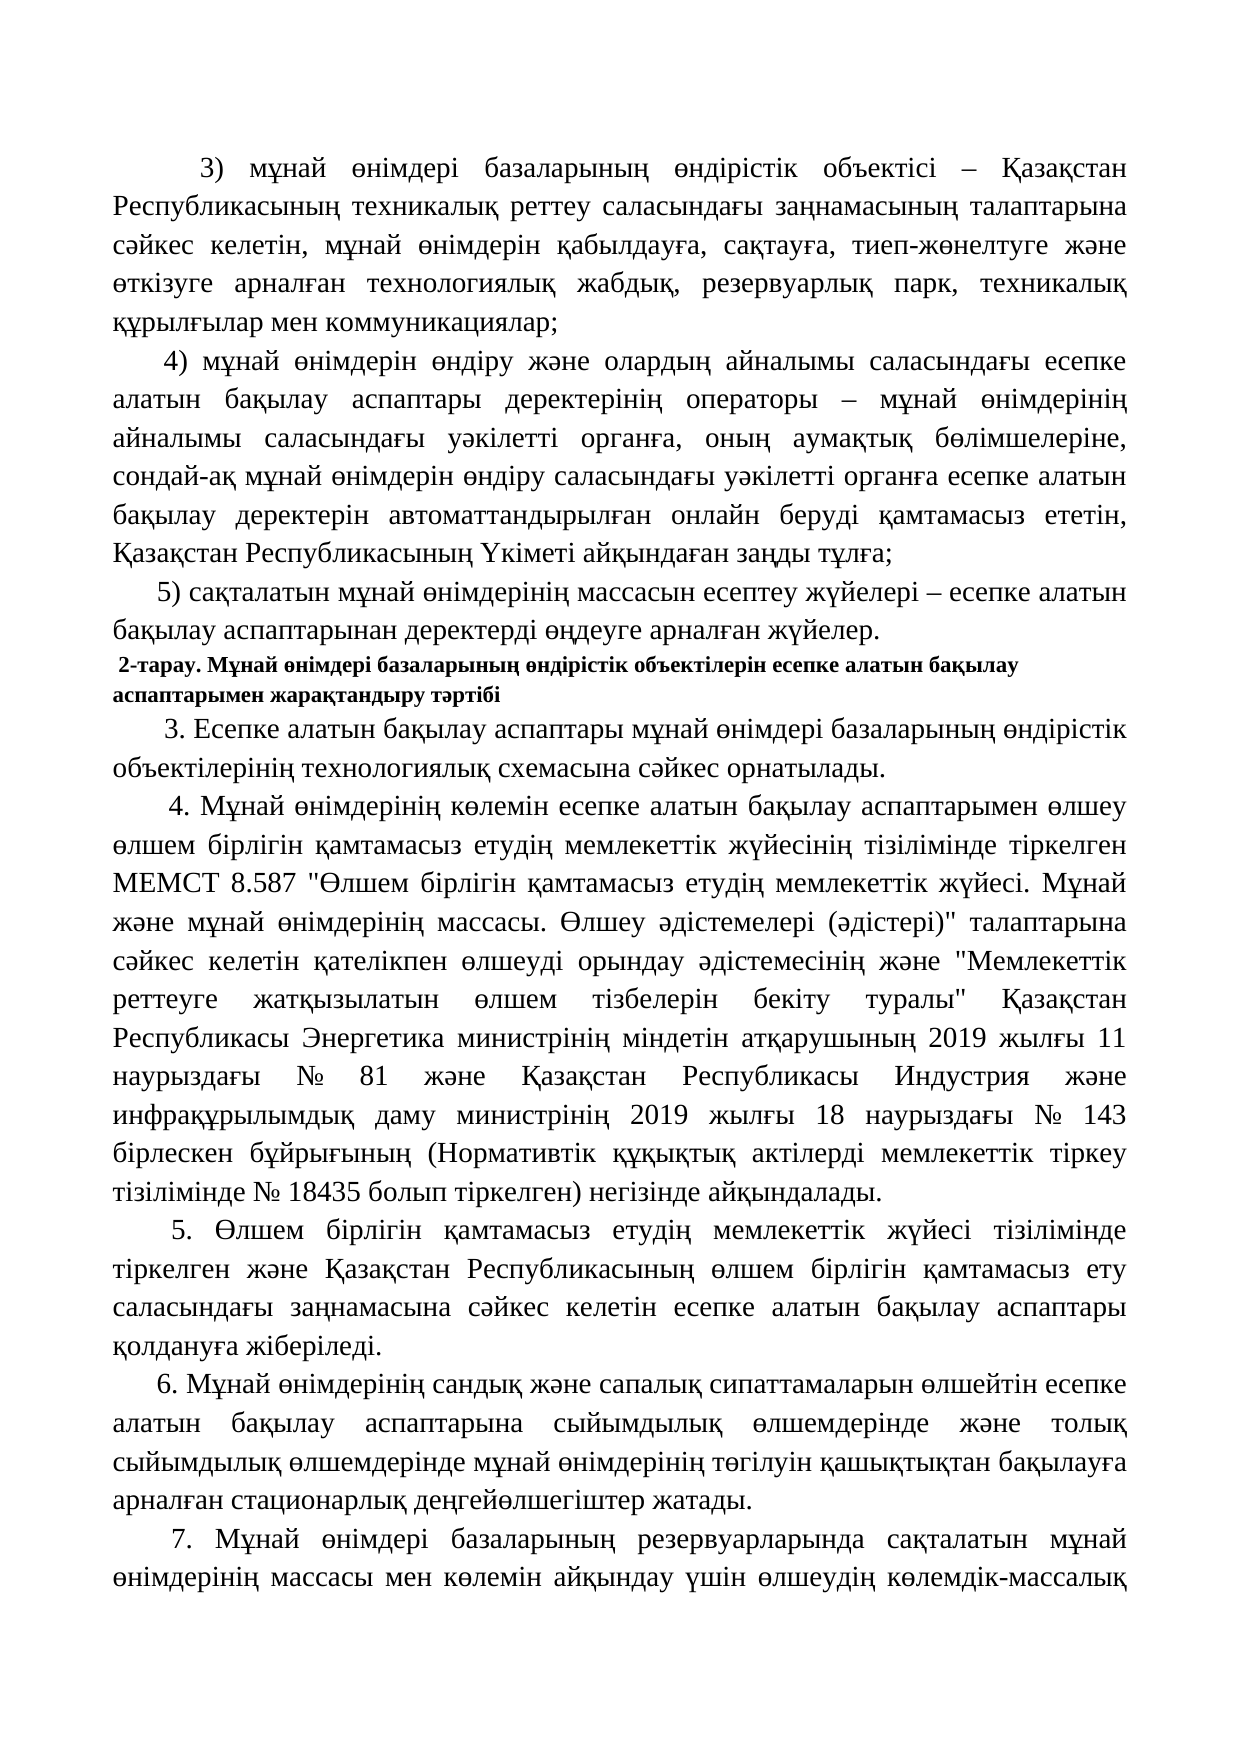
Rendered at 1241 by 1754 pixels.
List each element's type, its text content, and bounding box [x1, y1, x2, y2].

text 5) сақталатын мұнай өнімдерінің массасын есептеу жүйелері – есепке алатын бақылау аспаптарынан деректерді өңдеуге арналған жүйелер. [112, 574, 1128, 646]
text 2-тарау. Мұнай өнімдері базаларының өндірістік объектілерін есепке алатын бақылау аспаптарымен жарақтандыру тәртібі [112, 651, 1128, 708]
text 4) мұнай өнімдерін өндіру және олардың айналымы саласындағы есепке алатын бақылау аспаптары деректерінің операторы – мұнай өнімдерінің айналымы саласындағы уәкілетті органға, оның аумақтық бөлімшелеріне, сондай-ақ мұнай өнімдерін өндіру саласындағы уәкілетті органға есепке алатын бақылау деректерін автоматтандырылған онлайн беруді қамтамасыз ететін, Қазақстан Республикасының Үкіметі айқындаған заңды тұлға; [112, 343, 1128, 569]
text 3) мұнай өнімдері базаларының өндірістік объектісі – Қазақстан Республикасының техникалық реттеу саласындағы заңнамасының талаптарына сәйкес келетін, мұнай өнімдерін қабылдауға, сақтауға, тиеп-жөнелтуге және өткізуге арналған технологиялық жабдық, резервуарлық парк, техникалық құрылғылар мен коммуникациялар; [112, 150, 1128, 338]
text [112, 1521, 1128, 1593]
text 4. Мұнай өнімдерінің көлемін есепке алатын бақылау аспаптарымен өлшеу өлшем бірлігін қамтамасыз етудің мемлекеттік жүйесінің тізілімінде тіркелген МЕМСТ 8.587 "Өлшем бірлігін қамтамасыз етудің мемлекеттік жүйесі. Мұнай және мұнай өнімдерінің массасы. Өлшеу әдістемелері (әдістері)" талаптарына сәйкес келетін қателікпен өлшеуді орындау әдістемесінің және "Мемлекеттік реттеуге жатқызылатын өлшем тізбелерін бекіту туралы" Қазақстан Республикасы Энергетика министрінің міндетін атқарушының 2019 жылғы 11 наурыздағы № 81 және Қазақстан Республикасы Индустрия және инфрақұрылымдық даму министрінің 2019 жылғы 18 наурыздағы № 143 бірлескен бұйрығының (Нормативтік құқықтық актілерді мемлекеттік тіркеу тізілімінде № 18435 болып тіркелген) негізінде айқындалады. [112, 788, 1128, 1207]
text 6. Мұнай өнімдерінің сандық және сапалық сипаттамаларын өлшейтін есепке алатын бақылау аспаптарына сыйымдылық өлшемдерінде және толық сыйымдылық өлшемдерінде мұнай өнімдерінің төгілуін қашықтықтан бақылауға арналған стационарлық деңгейөлшегіштер жатады. [112, 1367, 1128, 1516]
text 3. Есепке алатын бақылау аспаптары мұнай өнімдері базаларының өндірістік объектілерінің технологиялық схемасына сәйкес орнатылады. [112, 711, 1128, 783]
text 5. Өлшем бірлігін қамтамасыз етудің мемлекеттік жүйесі тізілімінде тіркелген және Қазақстан Республикасының өлшем бірлігін қамтамасыз ету саласындағы заңнамасына сәйкес келетін есепке алатын бақылау аспаптары қолдануға жіберіледі. [112, 1212, 1128, 1362]
